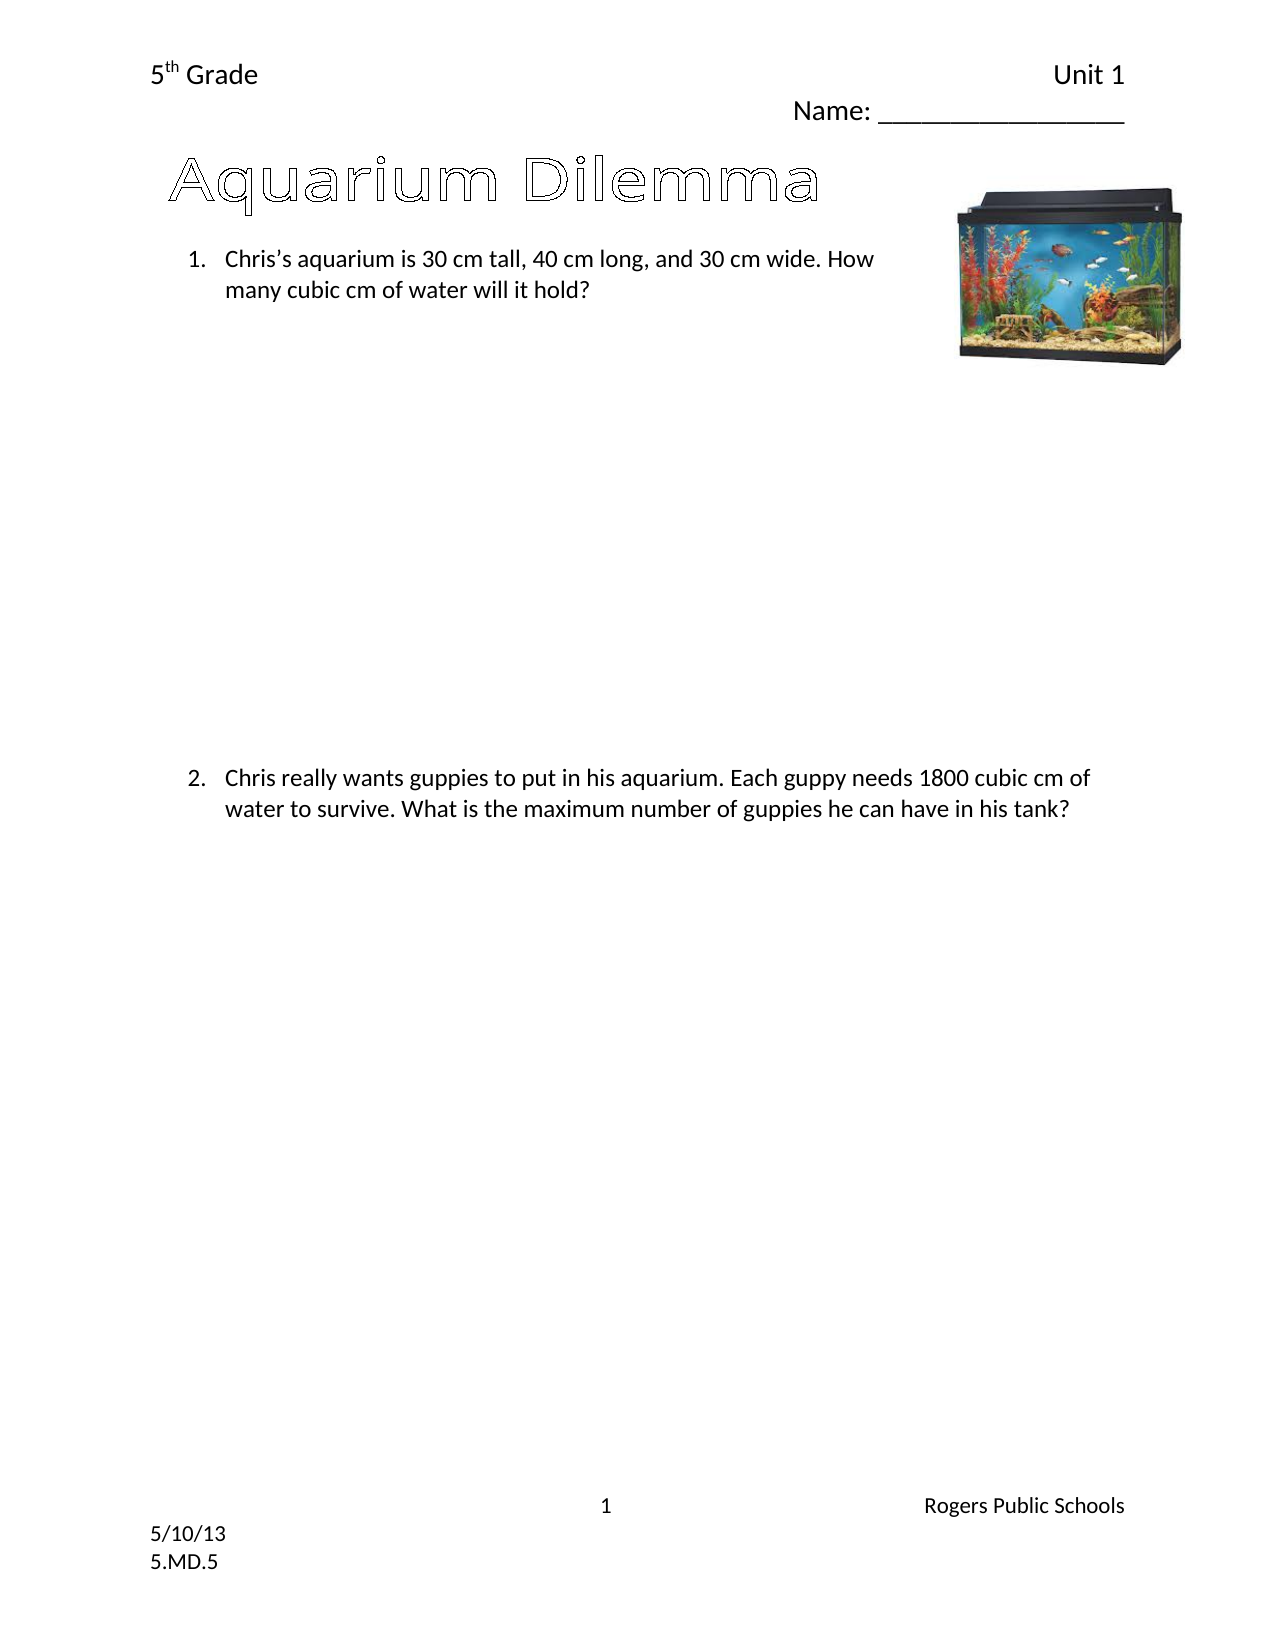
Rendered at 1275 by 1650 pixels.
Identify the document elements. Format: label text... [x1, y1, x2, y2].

list Chris really wants guppies to put in his aquarium. Each guppy needs 1800 cubic cm of water to survive. What is the maximum number of guppies he can have in his tank? [187, 762, 1125, 823]
list Chris’s aquarium is 30 cm tall, 40 cm long, and 30 cm wide. How many cubic cm of water will it hold? [187, 243, 953, 304]
picture [953, 160, 1186, 393]
